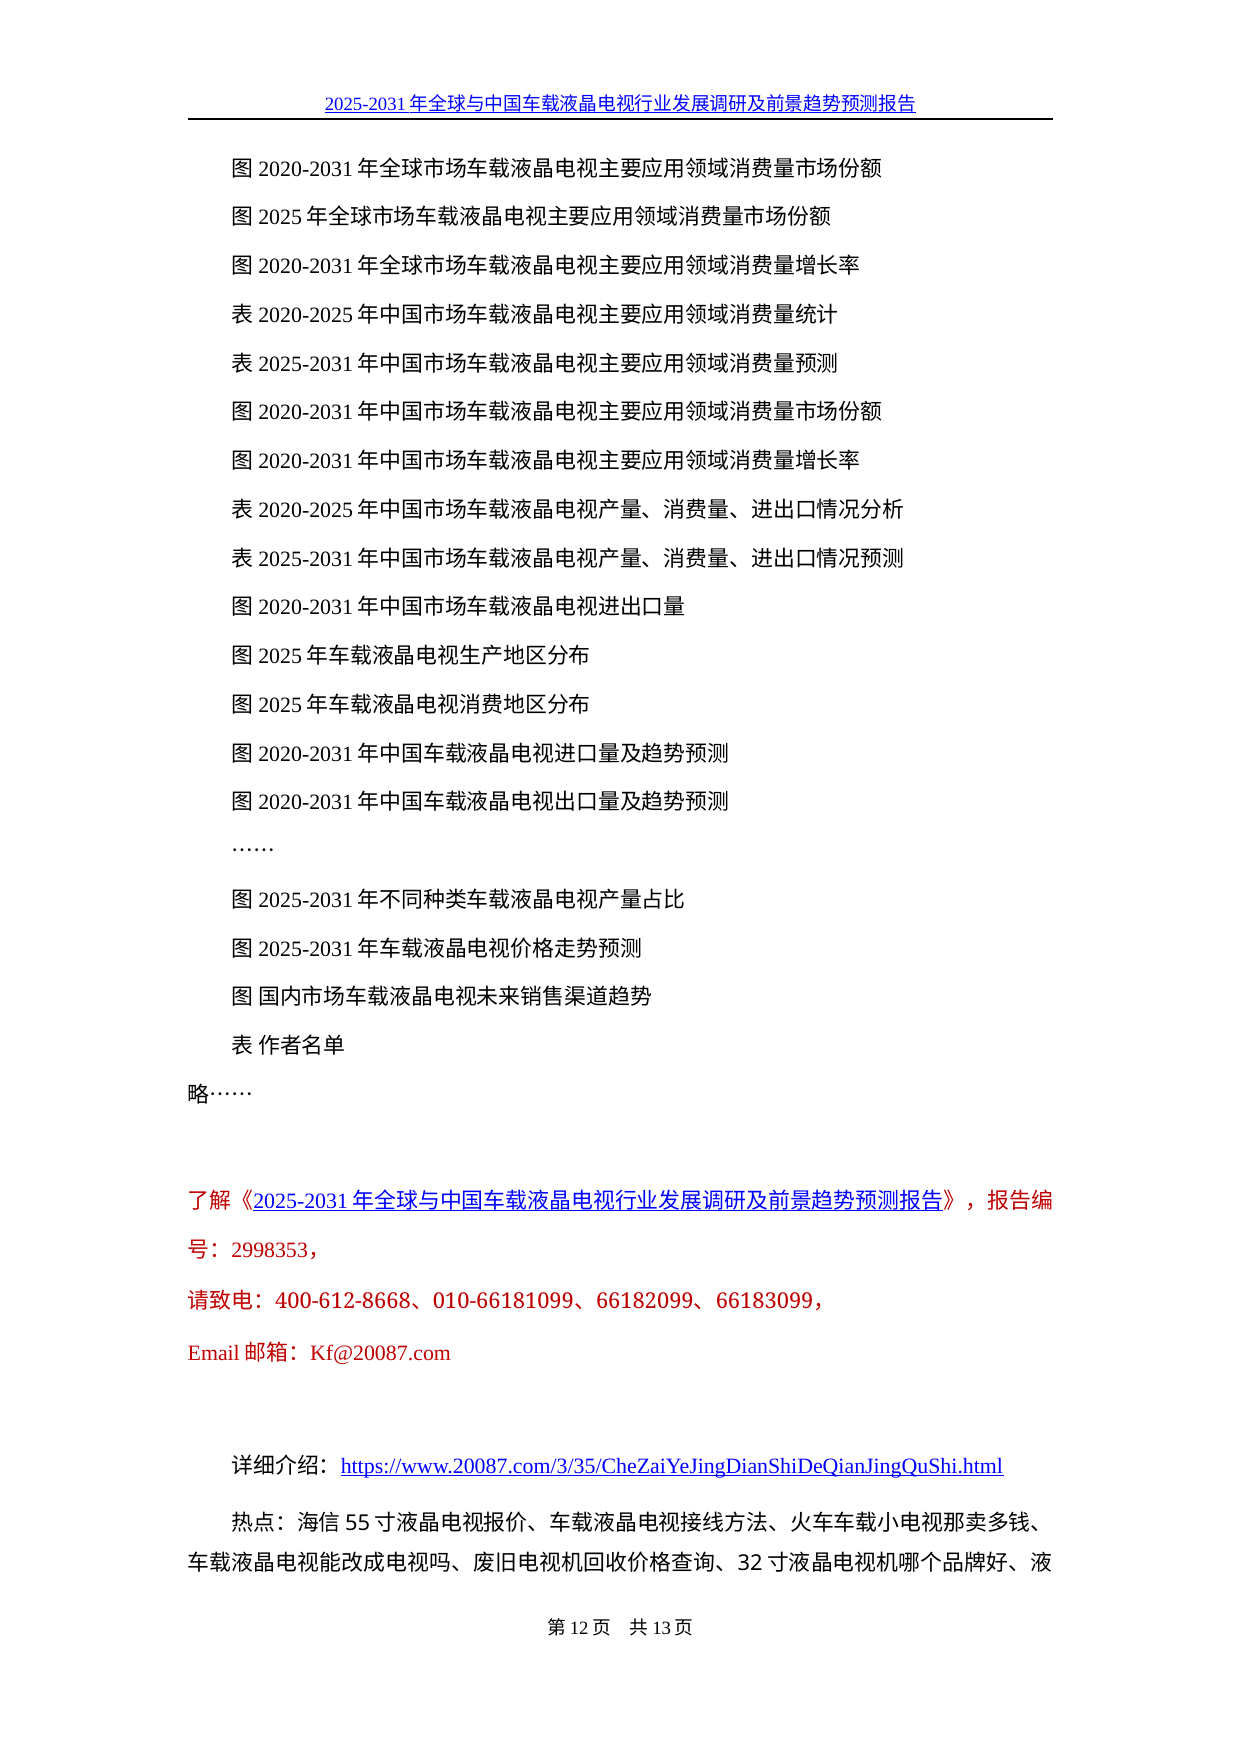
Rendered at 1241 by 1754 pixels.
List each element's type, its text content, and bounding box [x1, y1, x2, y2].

text Email邮箱：Kf@20087.com [187, 1335, 1053, 1367]
text 了解《2025-2031年全球与中国车载液晶电视行业发展调研及前景趋势预测报告》，报告编号：2998353， [187, 1183, 1053, 1264]
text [187, 150, 1053, 1109]
text 请致电：400-612-8668、010-66181099、66182099、66183099， [187, 1283, 1053, 1316]
text 详细介绍：https://www.20087.com/3/35/CheZaiYeJingDianShiDeQianJingQuShi.html [187, 1448, 1053, 1480]
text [187, 1504, 1053, 1577]
